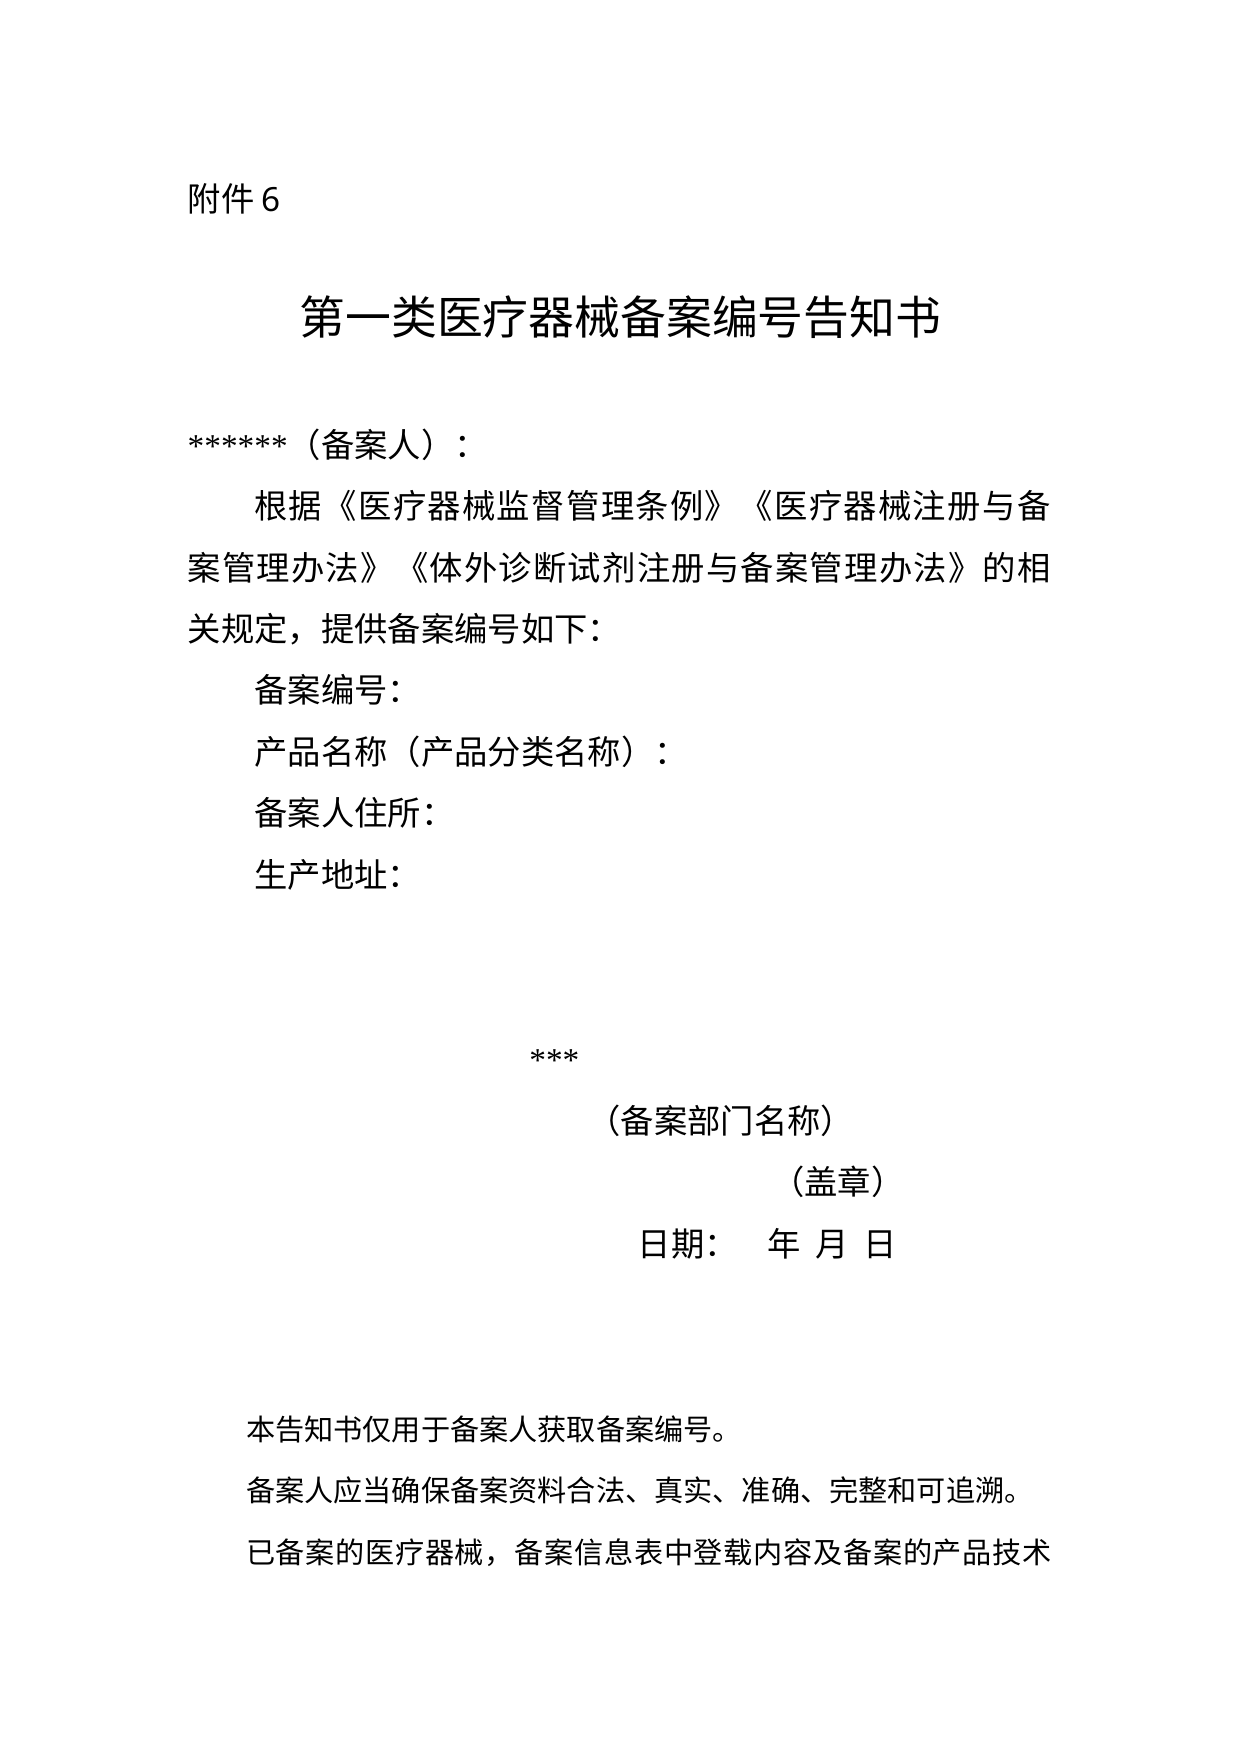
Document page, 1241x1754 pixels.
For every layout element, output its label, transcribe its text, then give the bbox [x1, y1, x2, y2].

text 附件6 [187, 162, 1053, 223]
text ******（备案人）： [187, 408, 1053, 469]
text 日期： 年 月 日 [187, 1207, 1053, 1268]
text 生产地址： [187, 838, 1053, 899]
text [187, 1514, 1053, 1576]
text *** [187, 1022, 1053, 1084]
text 备案人住所： [187, 777, 1053, 838]
text （备案部门名称） [187, 1084, 970, 1145]
text 本告知书仅用于备案人获取备案编号。 [187, 1391, 1053, 1453]
text 备案编号： [187, 654, 1053, 715]
text 第一类医疗器械备案编号告知书 [187, 285, 1053, 346]
text 根据《医疗器械监督管理条例》《医疗器械注册与备案管理办法》《体外诊断试剂注册与备案管理办法》的相关规定，提供备案编号如下： [187, 469, 1053, 654]
text （盖章） [187, 1145, 986, 1207]
text 备案人应当确保备案资料合法、真实、准确、完整和可追溯。 [187, 1453, 1053, 1514]
text 产品名称（产品分类名称）： [187, 715, 1053, 777]
